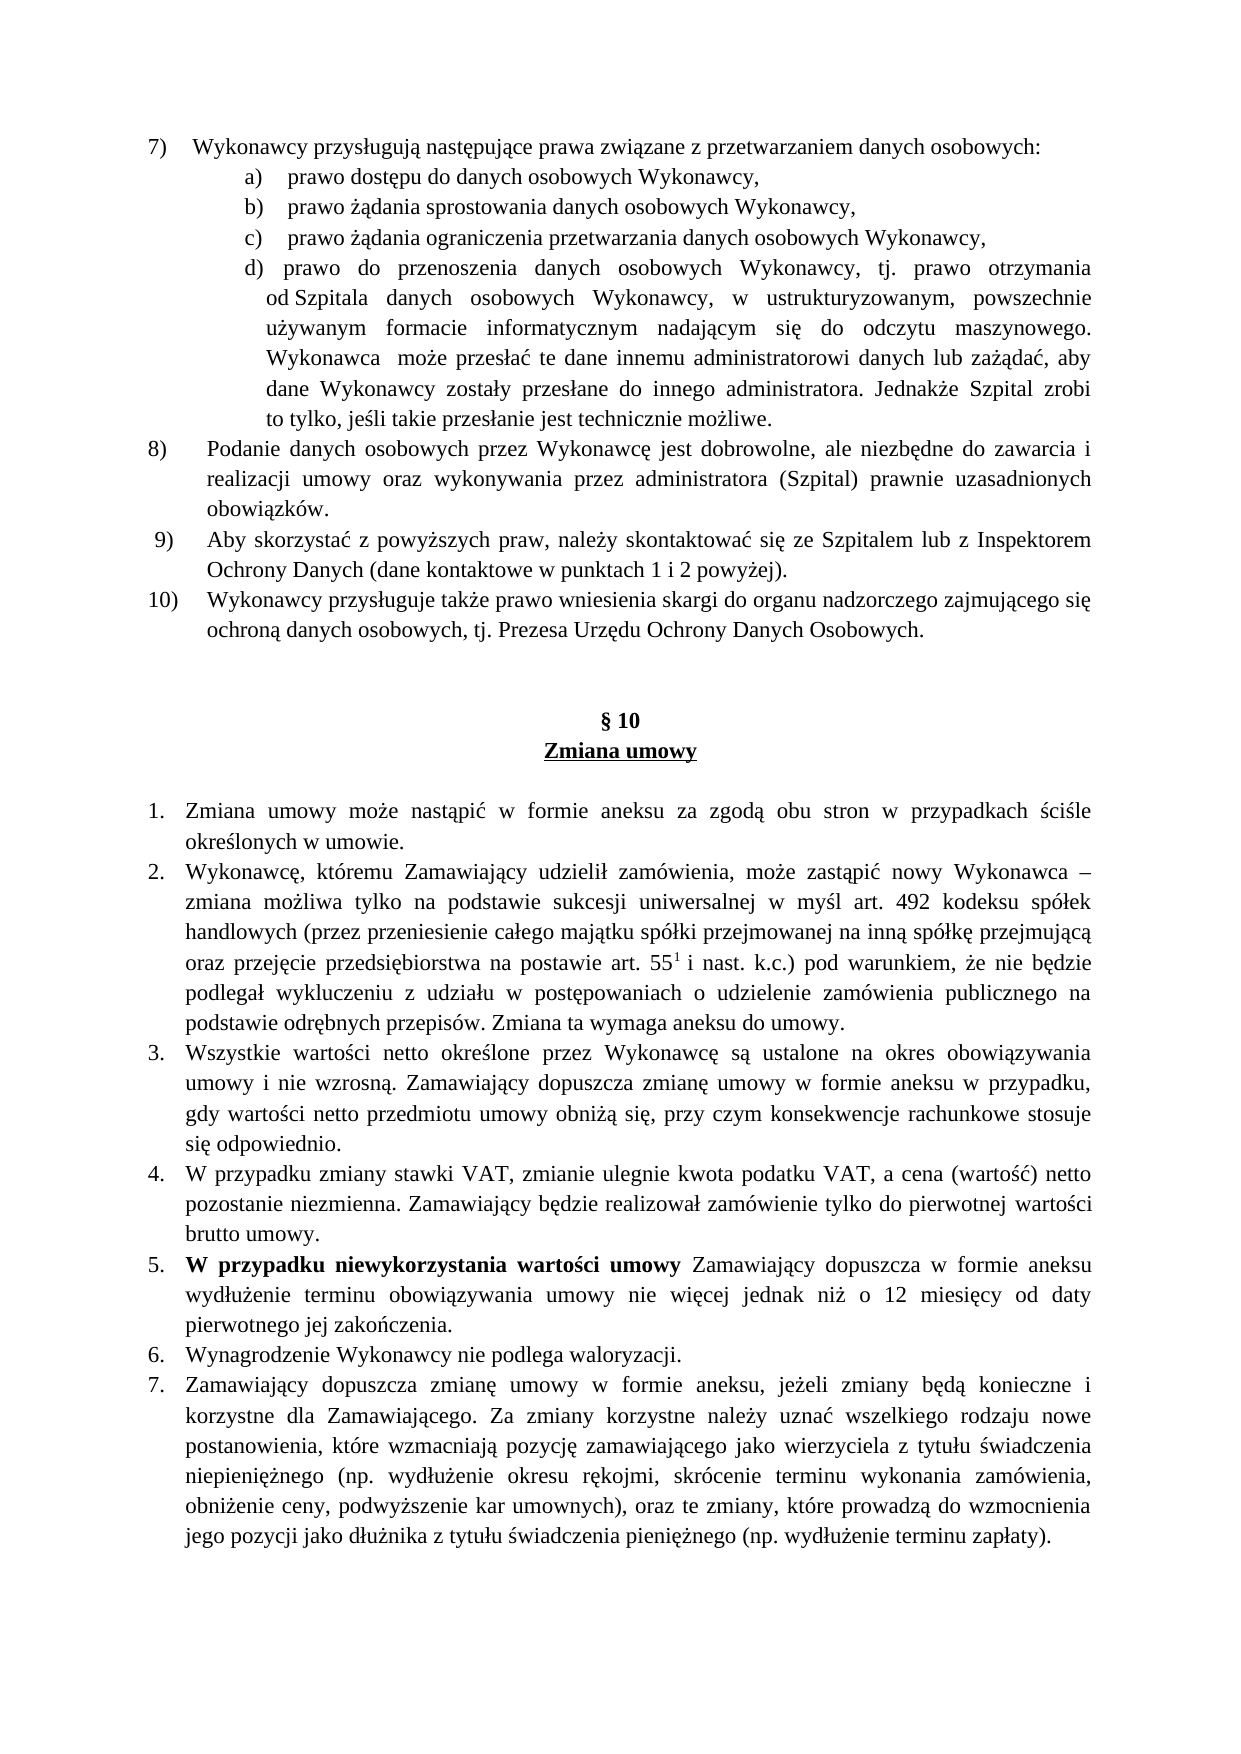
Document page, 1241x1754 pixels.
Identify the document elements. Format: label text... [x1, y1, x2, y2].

list Wykonawcy przysługują następujące prawa związane z przetwarzaniem danych osobowych: [148, 133, 1093, 159]
list prawo do przenoszenia danych osobowych Wykonawcy, tj. prawo otrzymania od Szpitala danych osobowych Wykonawcy, w ustrukturyzowanym, powszechnie używanym formacie informatycznym nadającym się do odczytu maszynowego. Wykonawca może przesłać te dane innemu administratorowi danych lub zażądać, aby dane Wykonawcy zostały przesłane do innego administratora. Jednakże Szpital zrobi to tylko, jeśli takie przesłanie jest technicznie możliwe. [244, 254, 1093, 431]
text § 10 [148, 707, 1093, 733]
text Zmiana umowy [148, 737, 1093, 763]
list Wynagrodzenie Wykonawcy nie podlega waloryzacji. [148, 1341, 1093, 1368]
list Zamawiający dopuszcza zmianę umowy w formie aneksu, jeżeli zmiany będą konieczne i korzystne dla Zamawiającego. Za zmiany korzystne należy uznać wszelkiego rodzaju nowe postanowienia, które wzmacniają pozycję zamawiającego jako wierzyciela z tytułu świadczenia niepieniężnego (np. wydłużenie okresu rękojmi, skrócenie terminu wykonania zamówienia, obniżenie ceny, podwyższenie kar umownych), oraz te zmiany, które prowadzą do wzmocnienia jego pozycji jako dłużnika z tytułu świadczenia pieniężnego (np. wydłużenie terminu zapłaty). [148, 1371, 1093, 1549]
list W przypadku zmiany stawki VAT, zmianie ulegnie kwota podatku VAT, a cena (wartość) netto pozostanie niezmienna. Zamawiający będzie realizował zamówienie tylko do pierwotnej wartości brutto umowy. [148, 1160, 1093, 1247]
list Podanie danych osobowych przez Wykonawcę jest dobrowolne, ale niezbędne do zawarcia i realizacji umowy oraz wykonywania przez administratora (Szpital) prawnie uzasadnionych obowiązków. [148, 435, 1093, 522]
list Wykonawcę, któremu Zamawiający udzielił zamówienia, może zastąpić nowy Wykonawca – zmiana możliwa tylko na podstawie sukcesji uniwersalnej w myśl art. 492 kodeksu spółek handlowych (przez przeniesienie całego majątku spółki przejmowanej na inną spółkę przejmującą oraz przejęcie przedsiębiorstwa na postawie art. 551 i nast. k.c.) pod warunkiem, że nie będzie podlegał wykluczeniu z udziału w postępowaniach o udzielenie zamówienia publicznego na podstawie odrębnych przepisów. Zmiana ta wymaga aneksu do umowy. [148, 858, 1093, 1035]
list prawo żądania ograniczenia przetwarzania danych osobowych Wykonawcy, [244, 223, 1093, 250]
list W przypadku niewykorzystania wartości umowy Zamawiający dopuszcza w formie aneksu wydłużenie terminu obowiązywania umowy nie więcej jednak niż o 12 miesięcy od daty pierwotnego jej zakończenia. [148, 1251, 1093, 1337]
list prawo żądania sprostowania danych osobowych Wykonawcy, [244, 193, 1093, 220]
list prawo dostępu do danych osobowych Wykonawcy, [244, 163, 1093, 189]
list Wykonawcy przysługuje także prawo wniesienia skargi do organu nadzorczego zajmującego się ochroną danych osobowych, tj. Prezesa Urzędu Ochrony Danych Osobowych. [148, 586, 1093, 643]
list Aby skorzystać z powyższych praw, należy skontaktować się ze Szpitalem lub z Inspektorem Ochrony Danych (dane kontaktowe w punktach 1 i 2 powyżej). [154, 526, 1093, 582]
list Wszystkie wartości netto określone przez Wykonawcę są ustalone na okres obowiązywania umowy i nie wzrosną. Zamawiający dopuszcza zmianę umowy w formie aneksu w przypadku, gdy wartości netto przedmiotu umowy obniżą się, przy czym konsekwencje rachunkowe stosuje się odpowiednio. [148, 1039, 1093, 1156]
list Zmiana umowy może nastąpić w formie aneksu za zgodą obu stron w przypadkach ściśle określonych w umowie. [148, 797, 1093, 854]
